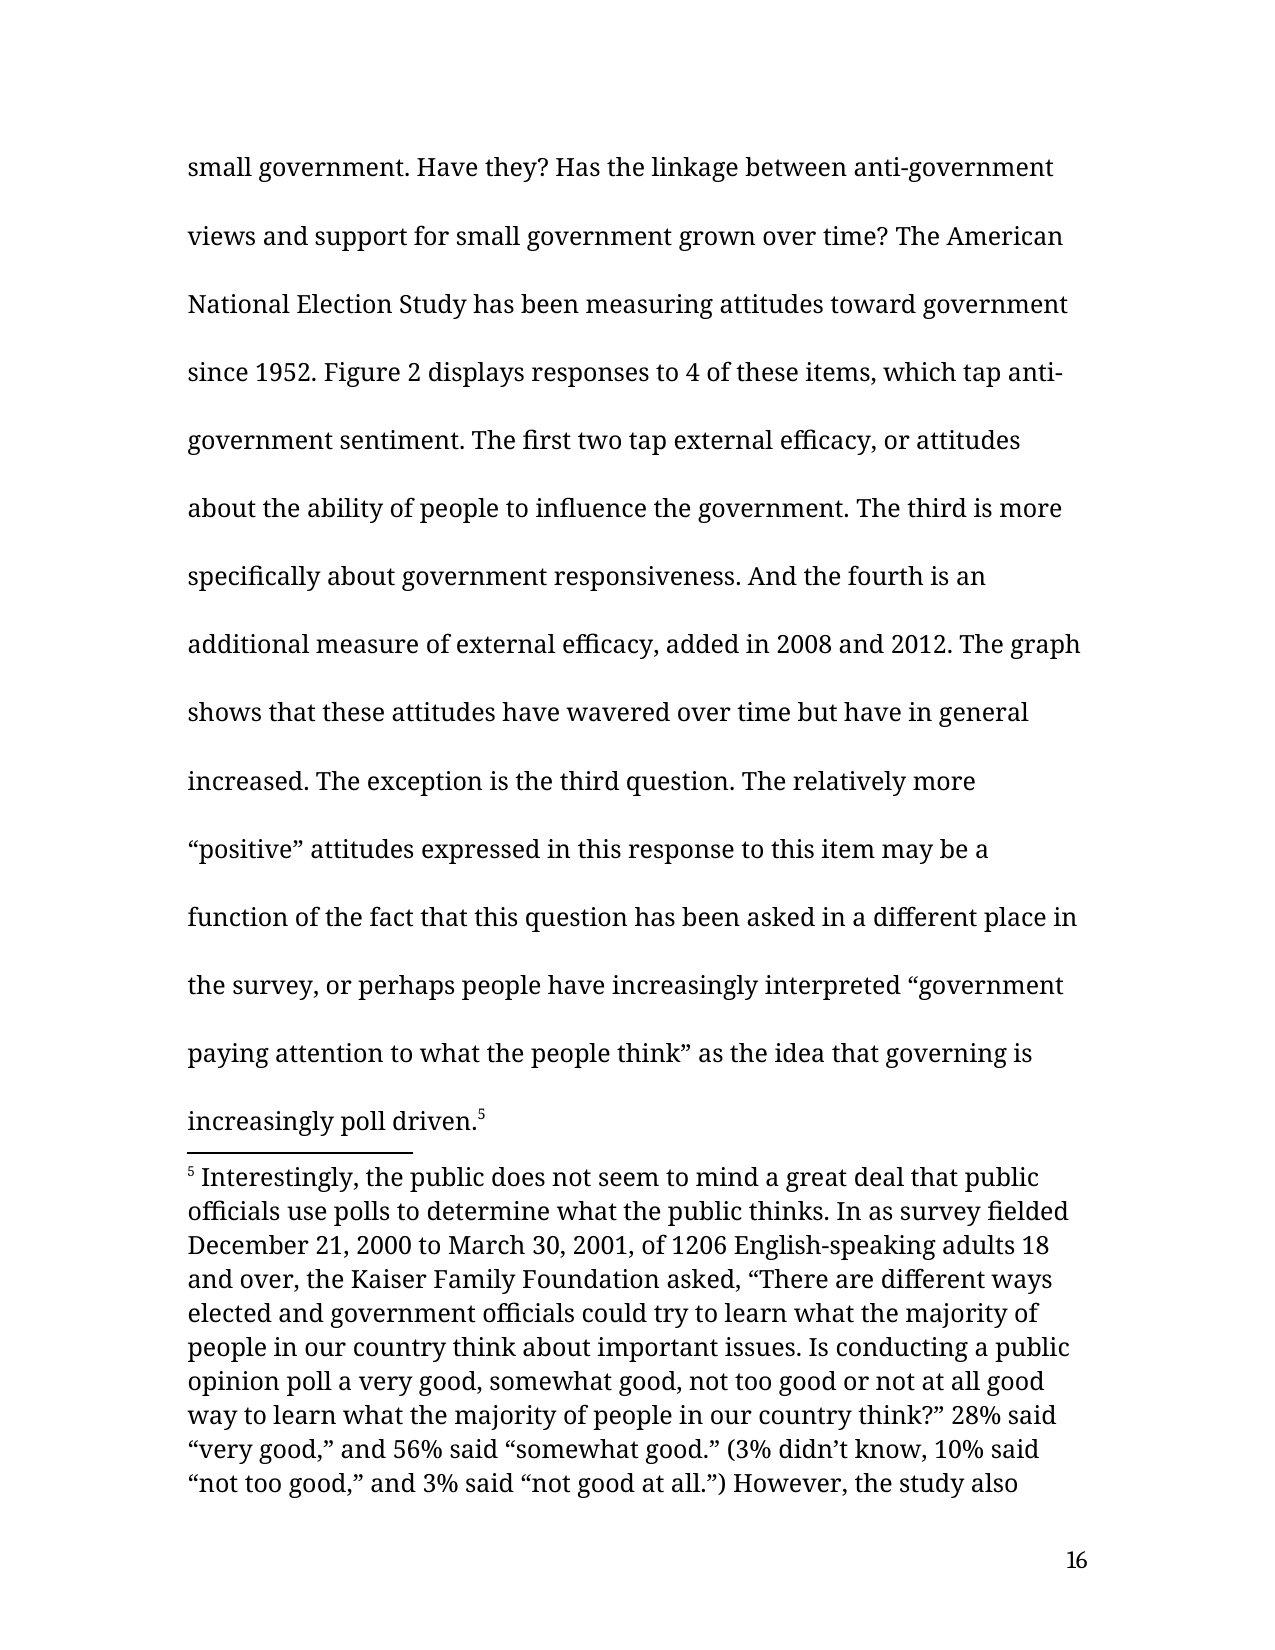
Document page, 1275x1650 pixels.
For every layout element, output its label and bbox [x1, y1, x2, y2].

text [187, 150, 1087, 1138]
